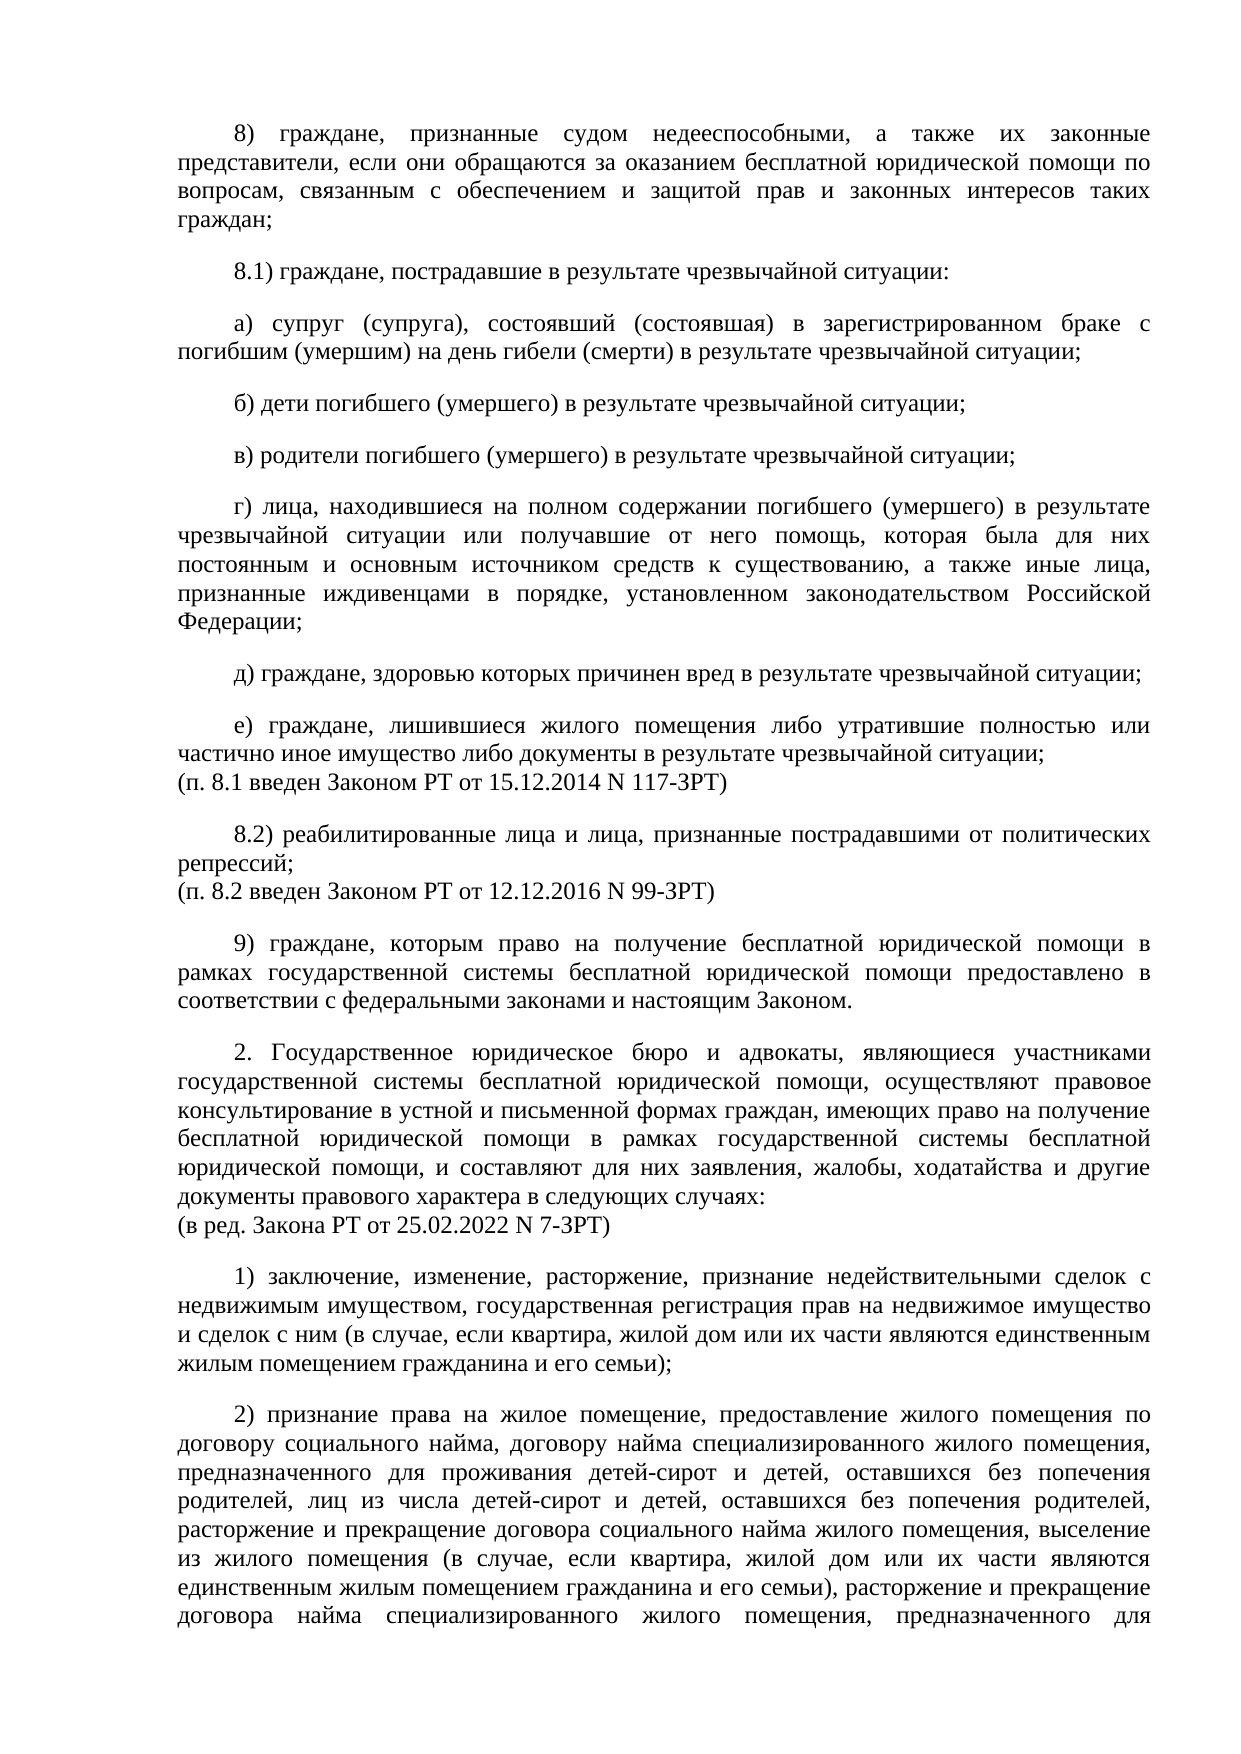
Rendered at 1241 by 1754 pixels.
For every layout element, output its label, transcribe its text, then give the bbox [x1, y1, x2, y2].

text 1) заключение, изменение, расторжение, признание недействительными сделок с недвижимым имуществом, государственная регистрация прав на недвижимое имущество и сделок с ним (в случае, если квартира, жилой дом или их части являются единственным жилым помещением гражданина и его семьи); [177, 1261, 1152, 1376]
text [177, 1399, 1152, 1629]
text в) родители погибшего (умершего) в результате чрезвычайной ситуации; [177, 440, 1152, 468]
text 9) граждане, которым право на получение бесплатной юридической помощи в рамках государственной системы бесплатной юридической помощи предоставлено в соответствии с федеральными законами и настоящим Законом. [177, 928, 1152, 1014]
text (п. 8.2 введен Законом РТ от 12.12.2016 N 99-ЗРТ) [177, 876, 1152, 905]
text (в ред. Закона РТ от 25.02.2022 N 7-ЗРТ) [177, 1210, 1152, 1238]
text 8) граждане, признанные судом недееспособными, а также их законные представители, если они обращаются за оказанием бесплатной юридической помощи по вопросам, связанным с обеспечением и защитой прав и законных интересов таких граждан; [177, 118, 1152, 233]
text д) граждане, здоровью которых причинен вред в результате чрезвычайной ситуации; [177, 658, 1152, 687]
text г) лица, находившиеся на полном содержании погибшего (умершего) в результате чрезвычайной ситуации или получавшие от него помощь, которая была для них постоянным и основным источником средств к существованию, а также иные лица, признанные иждивенцами в порядке, установленном законодательством Российской Федерации; [177, 491, 1152, 635]
text 2. Государственное юридическое бюро и адвокаты, являющиеся участниками государственной системы бесплатной юридической помощи, осуществляют правовое консультирование в устной и письменной формах граждан, имеющих право на получение бесплатной юридической помощи в рамках государственной системы бесплатной юридической помощи, и составляют для них заявления, жалобы, ходатайства и другие документы правового характера в следующих случаях: [177, 1037, 1152, 1210]
text б) дети погибшего (умершего) в результате чрезвычайной ситуации; [177, 388, 1152, 417]
text а) супруг (супруга), состоявший (состоявшая) в зарегистрированном браке с погибшим (умершим) на день гибели (смерти) в результате чрезвычайной ситуации; [177, 308, 1152, 365]
text 8.2) реабилитированные лица и лица, признанные пострадавшими от политических репрессий; [177, 819, 1152, 876]
text (п. 8.1 введен Законом РТ от 15.12.2014 N 117-ЗРТ) [177, 767, 1152, 796]
text е) граждане, лишившиеся жилого помещения либо утратившие полностью или частично иное имущество либо документы в результате чрезвычайной ситуации; [177, 710, 1152, 767]
text 8.1) граждане, пострадавшие в результате чрезвычайной ситуации: [177, 256, 1152, 285]
